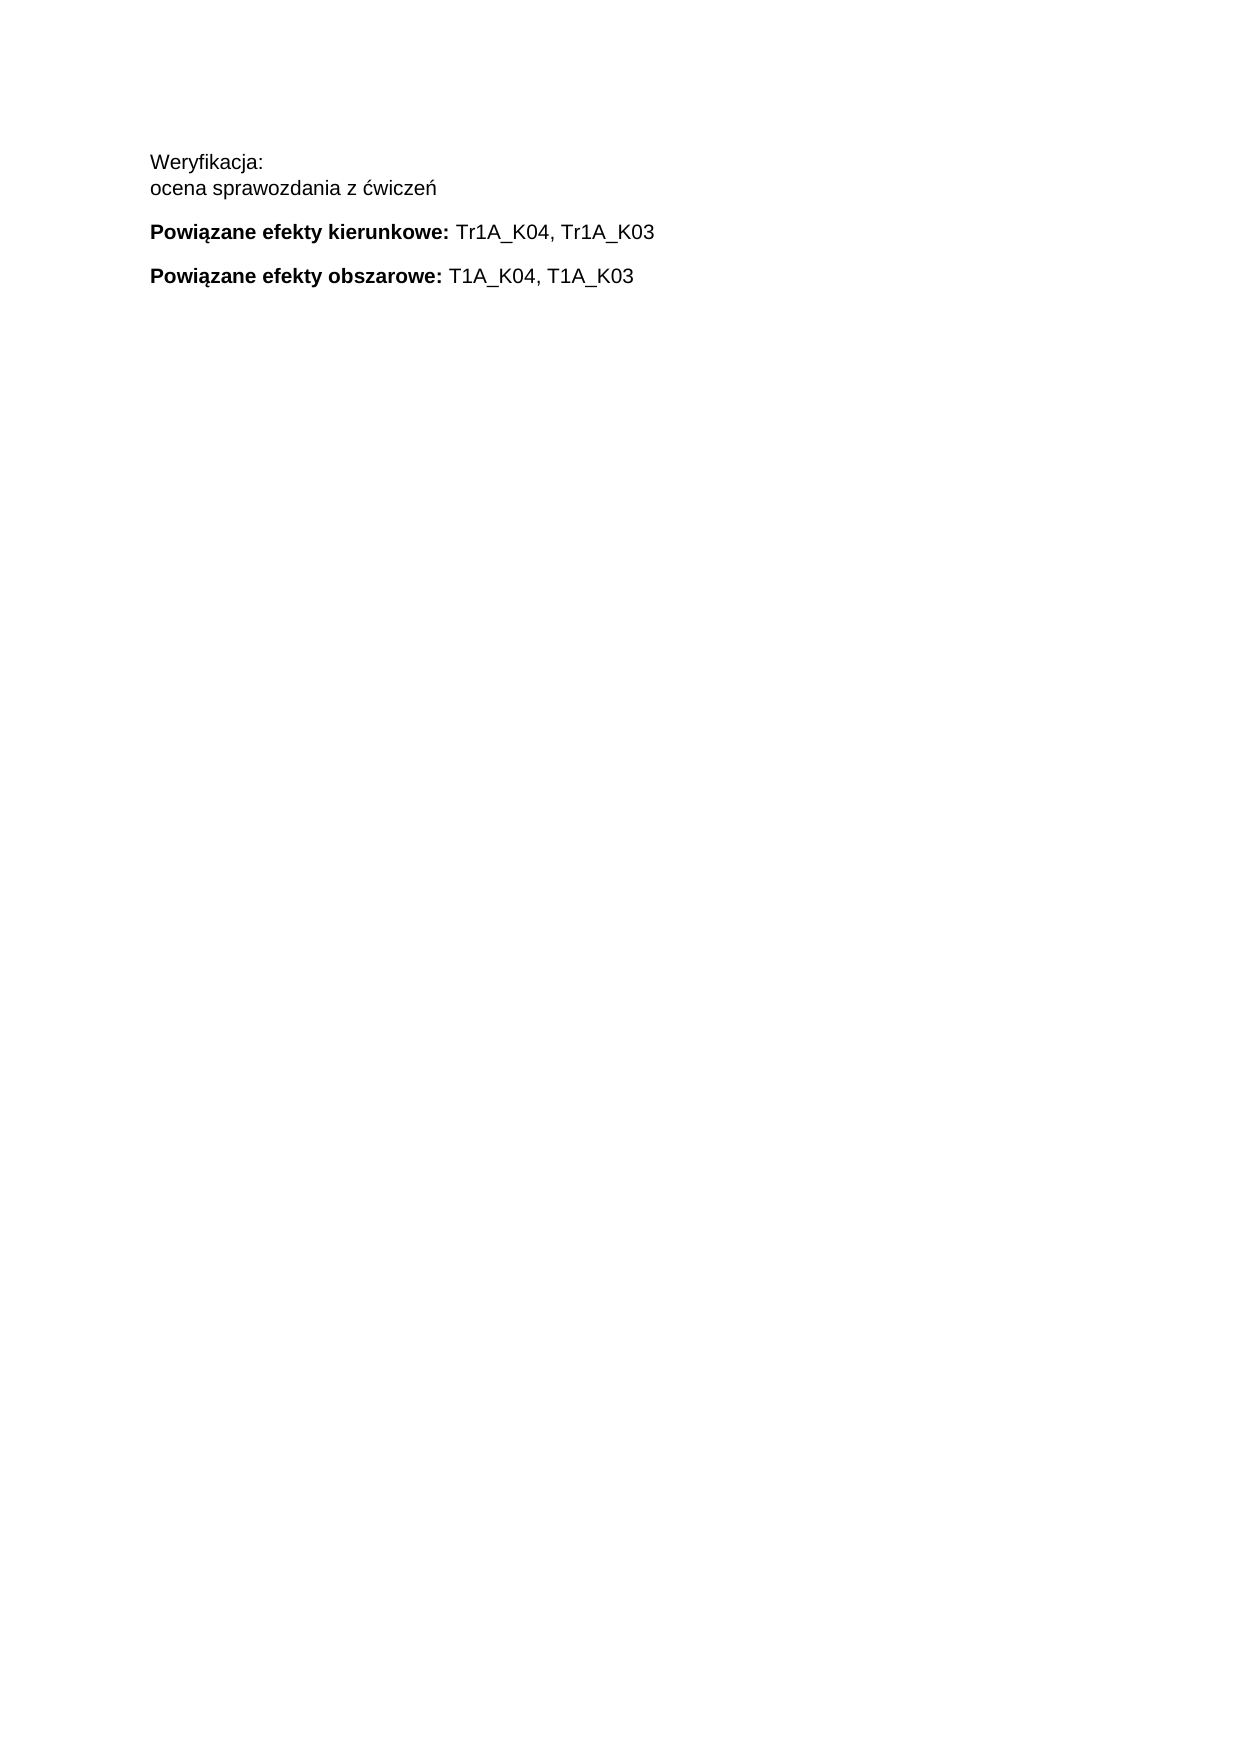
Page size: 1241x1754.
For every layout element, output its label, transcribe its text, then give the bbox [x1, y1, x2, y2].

text Powiązane efekty kierunkowe: Tr1A_K04, Tr1A_K03 [150, 220, 1090, 244]
text Powiązane efekty obszarowe: T1A_K04, T1A_K03 [150, 263, 1090, 287]
text ocena sprawozdania z ćwiczeń [150, 176, 1090, 200]
text Weryfikacja: [150, 150, 1090, 174]
